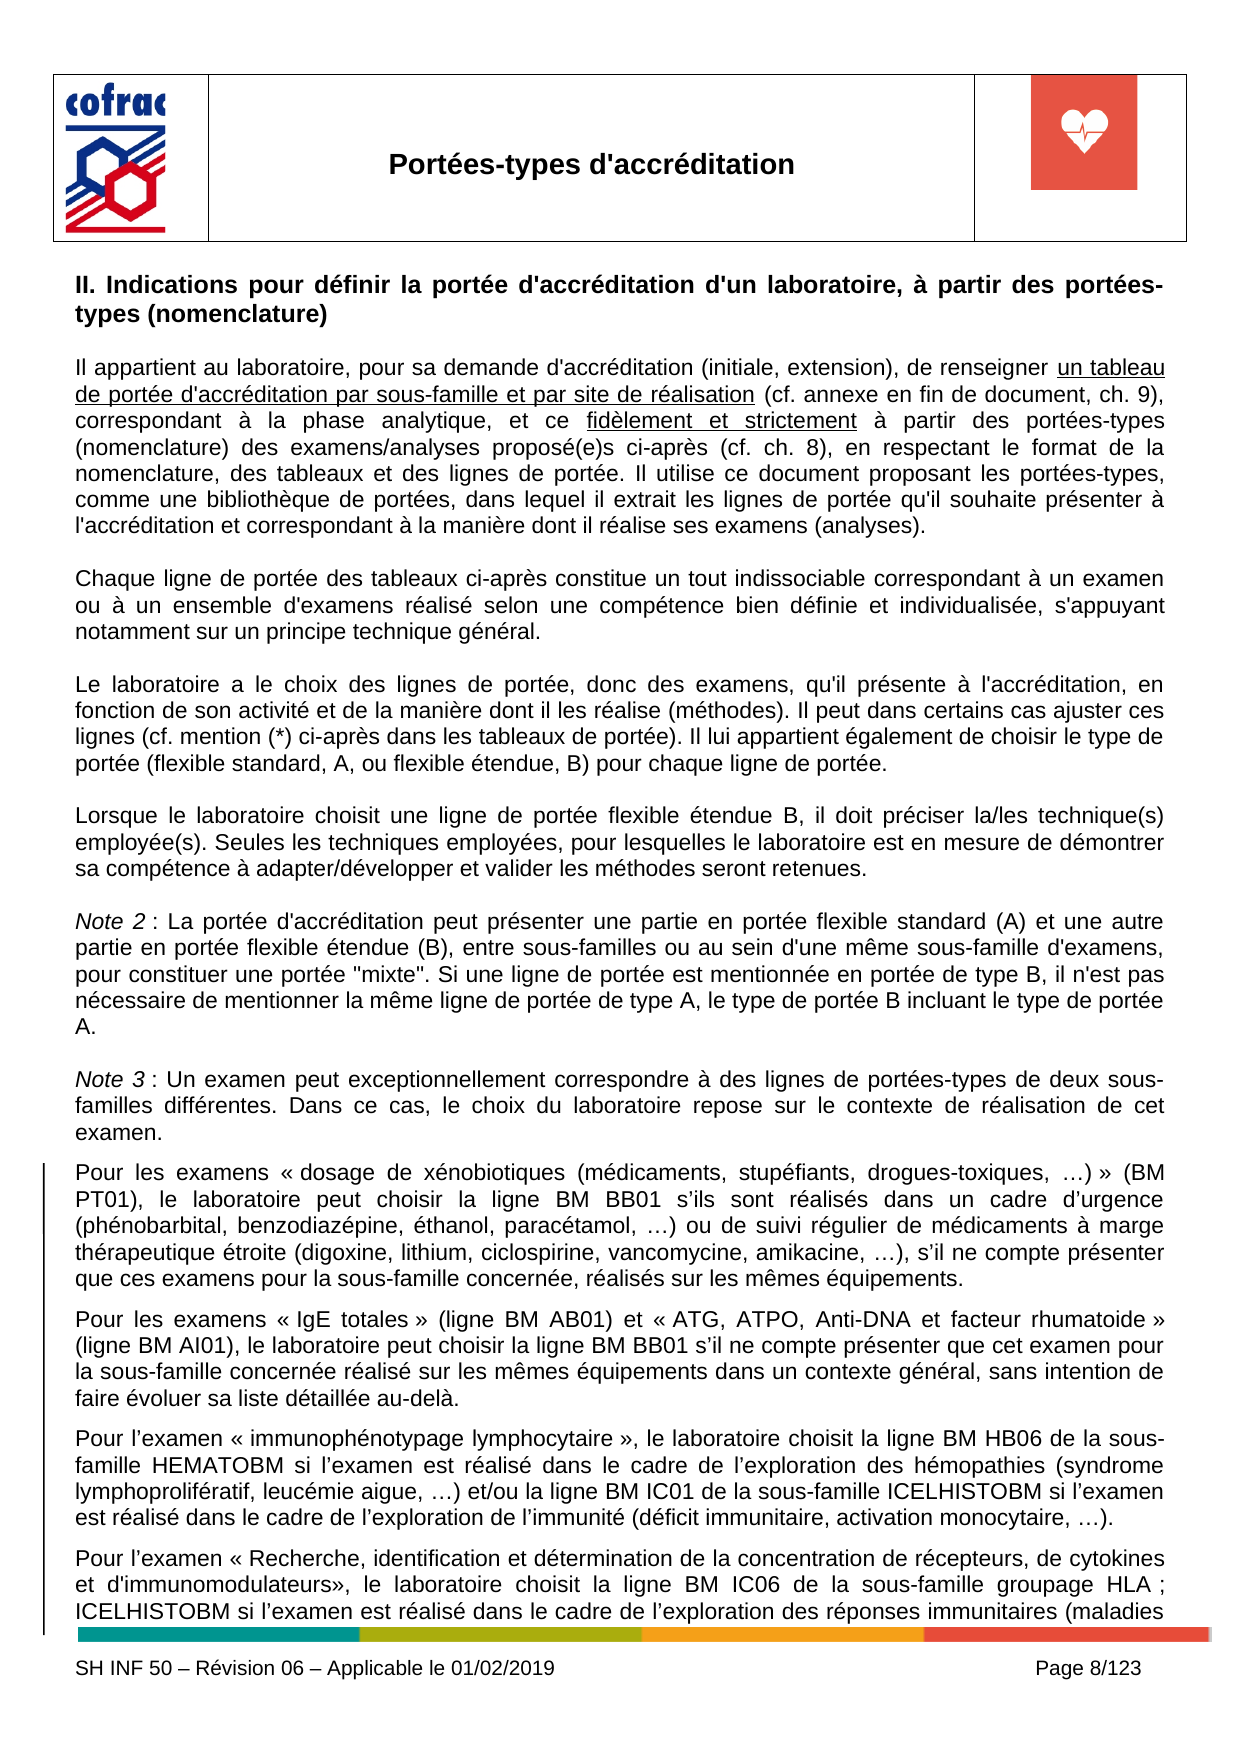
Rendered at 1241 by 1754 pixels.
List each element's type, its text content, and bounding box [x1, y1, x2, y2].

text Le laboratoire a le choix des lignes de portée, donc des examens, qu'il présente à l'accréditation, en fonction de son activité et de la manière dont il les réalise (méthodes). Il peut dans certains cas ajuster ces lignes (cf. mention (*) ci-après dans les tableaux de portée). Il lui appartient également de choisir le type de portée (flexible standard, A, ou flexible étendue, B) pour chaque ligne de portée. [75, 671, 1165, 776]
text Pour l’examen « immunophénotypage lymphocytaire », le laboratoire choisit la ligne BM HB06 de la sous-famille HEMATOBM si l’examen est réalisé dans le cadre de l’exploration des hémopathies (syndrome lymphoprolifératif, leucémie aigue, …) et/ou la ligne BM IC01 de la sous-famille ICELHISTOBM si l’examen est réalisé dans le cadre de l’exploration de l’immunité (déficit immunitaire, activation monocytaire, …). [75, 1425, 1165, 1531]
text Lorsque le laboratoire choisit une ligne de portée flexible étendue B, il doit préciser la/les technique(s) employée(s). Seules les techniques employées, pour lesquelles le laboratoire est en mesure de démontrer sa compétence à adapter/développer et valider les méthodes seront retenues. [75, 802, 1165, 881]
text Note 2 : La portée d'accréditation peut présenter une partie en portée flexible standard (A) et une autre partie en portée flexible étendue (B), entre sous-familles ou au sein d'une même sous-famille d'examens, pour constituer une portée "mixte". Si une ligne de portée est mentionnée en portée de type B, il n'est pas nécessaire de mentionner la même ligne de portée de type A, le type de portée B incluant le type de portée A. [75, 908, 1165, 1039]
text Pour les examens « IgE totales » (ligne BM AB01) et « ATG, ATPO, Anti-DNA et facteur rhumatoide » (ligne BM AI01), le laboratoire peut choisir la ligne BM BB01 s’il ne compte présenter que cet examen pour la sous-famille concernée réalisé sur les mêmes équipements dans un contexte général, sans intention de faire évoluer sa liste détaillée au-delà. [75, 1306, 1165, 1411]
picture [60, 81, 166, 234]
text Note 3 : Un examen peut exceptionnellement correspondre à des lignes de portées-types de deux sous-familles différentes. Dans ce cas, le choix du laboratoire repose sur le contexte de réalisation de cet examen. [75, 1066, 1165, 1145]
picture [78, 1627, 1212, 1642]
text II. Indications pour définir la portée d'accréditation d'un laboratoire, à partir des portées-types (nomenclature) [75, 271, 1165, 328]
text Pour les examens « dosage de xénobiotiques (médicaments, stupéfiants, drogues-toxiques, …) » (BM PT01), le laboratoire peut choisir la ligne BM BB01 s’ils sont réalisés dans un cadre d’urgence (phénobarbital, benzodiazépine, éthanol, paracétamol, …) ou de suivi régulier de médicaments à marge thérapeutique étroite (digoxine, lithium, ciclospirine, vancomycine, amikacine, …), s’il ne compte présenter que ces examens pour la sous-famille concernée, réalisés sur les mêmes équipements. [75, 1159, 1165, 1291]
picture [1029, 75, 1138, 190]
text Chaque ligne de portée des tableaux ci-après constitue un tout indissociable correspondant à un examen ou à un ensemble d'examens réalisé selon une compétence bien définie et individualisée, s'appuyant notamment sur un principe technique général. [75, 565, 1165, 644]
text Il appartient au laboratoire, pour sa demande d'accréditation (initiale, extension), de renseigner un tableau de portée d'accréditation par sous-famille et par site de réalisation (cf. annexe en fin de document, ch. 9), correspondant à la phase analytique, et ce fidèlement et strictement à partir des portées-types (nomenclature) des examens/analyses proposé(e)s ci-après (cf. ch. 8), en respectant le format de la nomenclature, des tableaux et des lignes de portée. Il utilise ce document proposant les portées-types, comme une bibliothèque de portées, dans lequel il extrait les lignes de portée qu'il souhaite présenter à l'accréditation et correspondant à la manière dont il réalise ses examens (analyses). [75, 354, 1165, 539]
